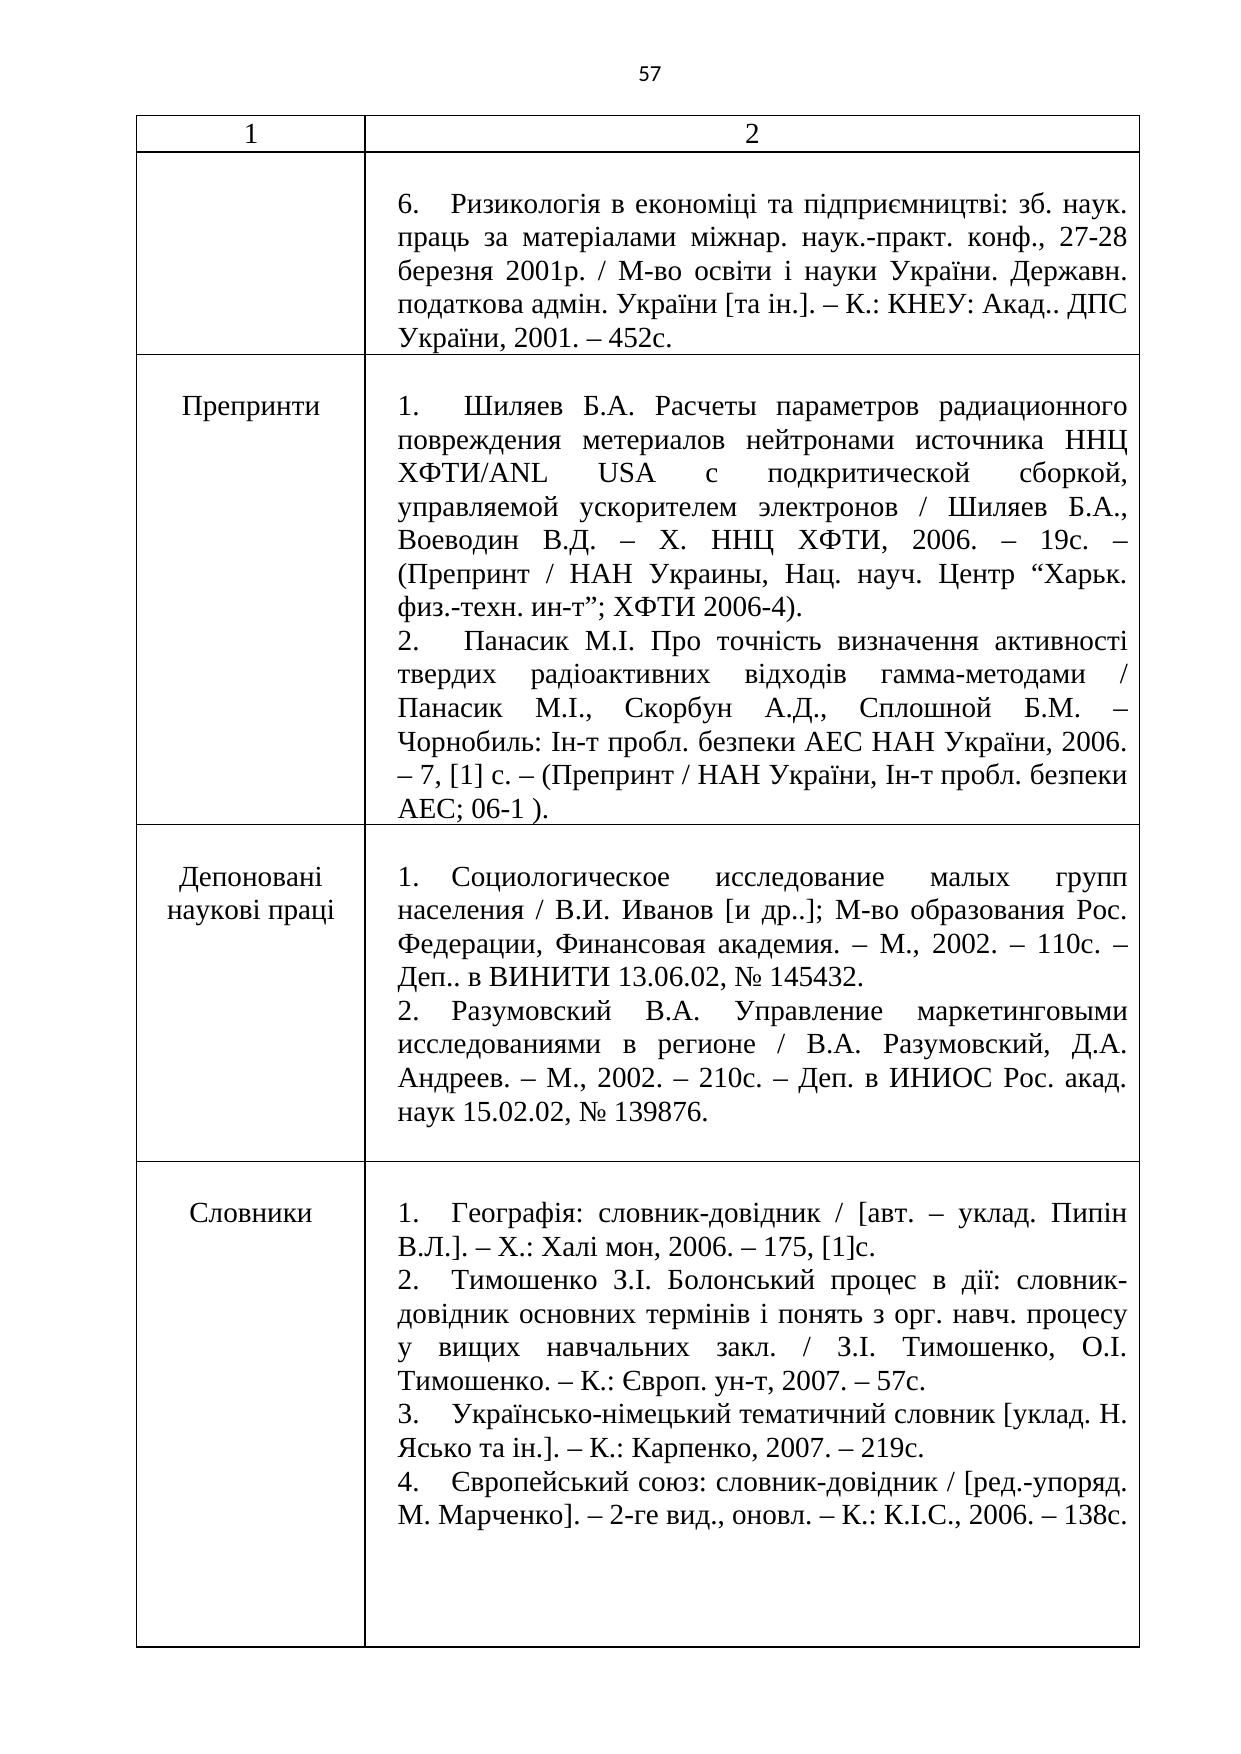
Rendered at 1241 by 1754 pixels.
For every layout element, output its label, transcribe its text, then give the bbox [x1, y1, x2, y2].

table_cell [137, 153, 364, 354]
table_cell Препринти [137, 355, 364, 824]
table_cell Словники [137, 1162, 364, 1646]
table_cell Шиляев Б.А. Расчеты параметров радиационного повреждения метериалов нейтронами источника ННЦ ХФТИ/ANL USA с подкритической сборкой, управляемой ускорителем электронов / Шиляев Б.А., Воеводин В.Д. – Х. ННЦ ХФТИ, 2006. – 19с. – (Препринт / НАН Украины, Нац. науч. Центр “Харьк. физ.-техн. ин-т”; ХФТИ 2006-4). Панасик М.І. Про точність визначення активності твердих радіоактивних відходів гамма-методами / Панасик М.І., Скорбун А.Д., Сплошной Б.М. – Чорнобиль: Ін-т пробл. безпеки АЕС НАН України, 2006. – 7, [1] с. – (Препринт / НАН України, Ін-т пробл. безпеки АЕС; 06-1 ). [366, 355, 1139, 824]
table_cell 6. Ризикологія в економіці та підприємництві: зб. наук. праць за матеріалами міжнар. наук.-практ. конф., 27-28 березня 2001р. / М-во освіти і науки України. Державн. податкова адмін. України [та ін.]. – К.: КНЕУ: Акад.. ДПС України, 2001. – 452с. [366, 153, 1139, 354]
table_cell Депоновані наукові праці [137, 825, 364, 1161]
table_cell Географія: словник-довідник / [авт. – уклад. Пипін В.Л.]. – Х.: Халі мон, 2006. – 175, [1]с. Тимошенко З.І. Болонський процес в дії: словник-довідник основних термінів і понять з орг. навч. процесу у вищих навчальних закл. / З.І. Тимошенко, О.І. Тимошенко. – К.: Європ. ун-т, 2007. – 57с. Українсько-німецький тематичний словник [уклад. Н. Ясько та ін.]. – К.: Карпенко, 2007. – 219с. Європейський союз: словник-довідник / [ред.-упоряд. М. Марченко]. – 2-ге вид., оновл. – К.: К.І.С., 2006. – 138с. [366, 1162, 1139, 1646]
table_cell 1 [137, 116, 364, 151]
table_cell 2 [366, 116, 1139, 151]
table_cell Социологическое исследование малых групп населения / В.И. Иванов [и др..]; М-во образования Рос. Федерации, Финансовая академия. – М., 2002. – 110с. – Деп.. в ВИНИТИ 13.06.02, № 145432. Разумовский В.А. Управление маркетинговыми исследованиями в регионе / В.А. Разумовский, Д.А. Андреев. – М., 2002. – 210с. – Деп. в ИНИОС Рос. акад. наук 15.02.02, № 139876. [366, 825, 1139, 1161]
